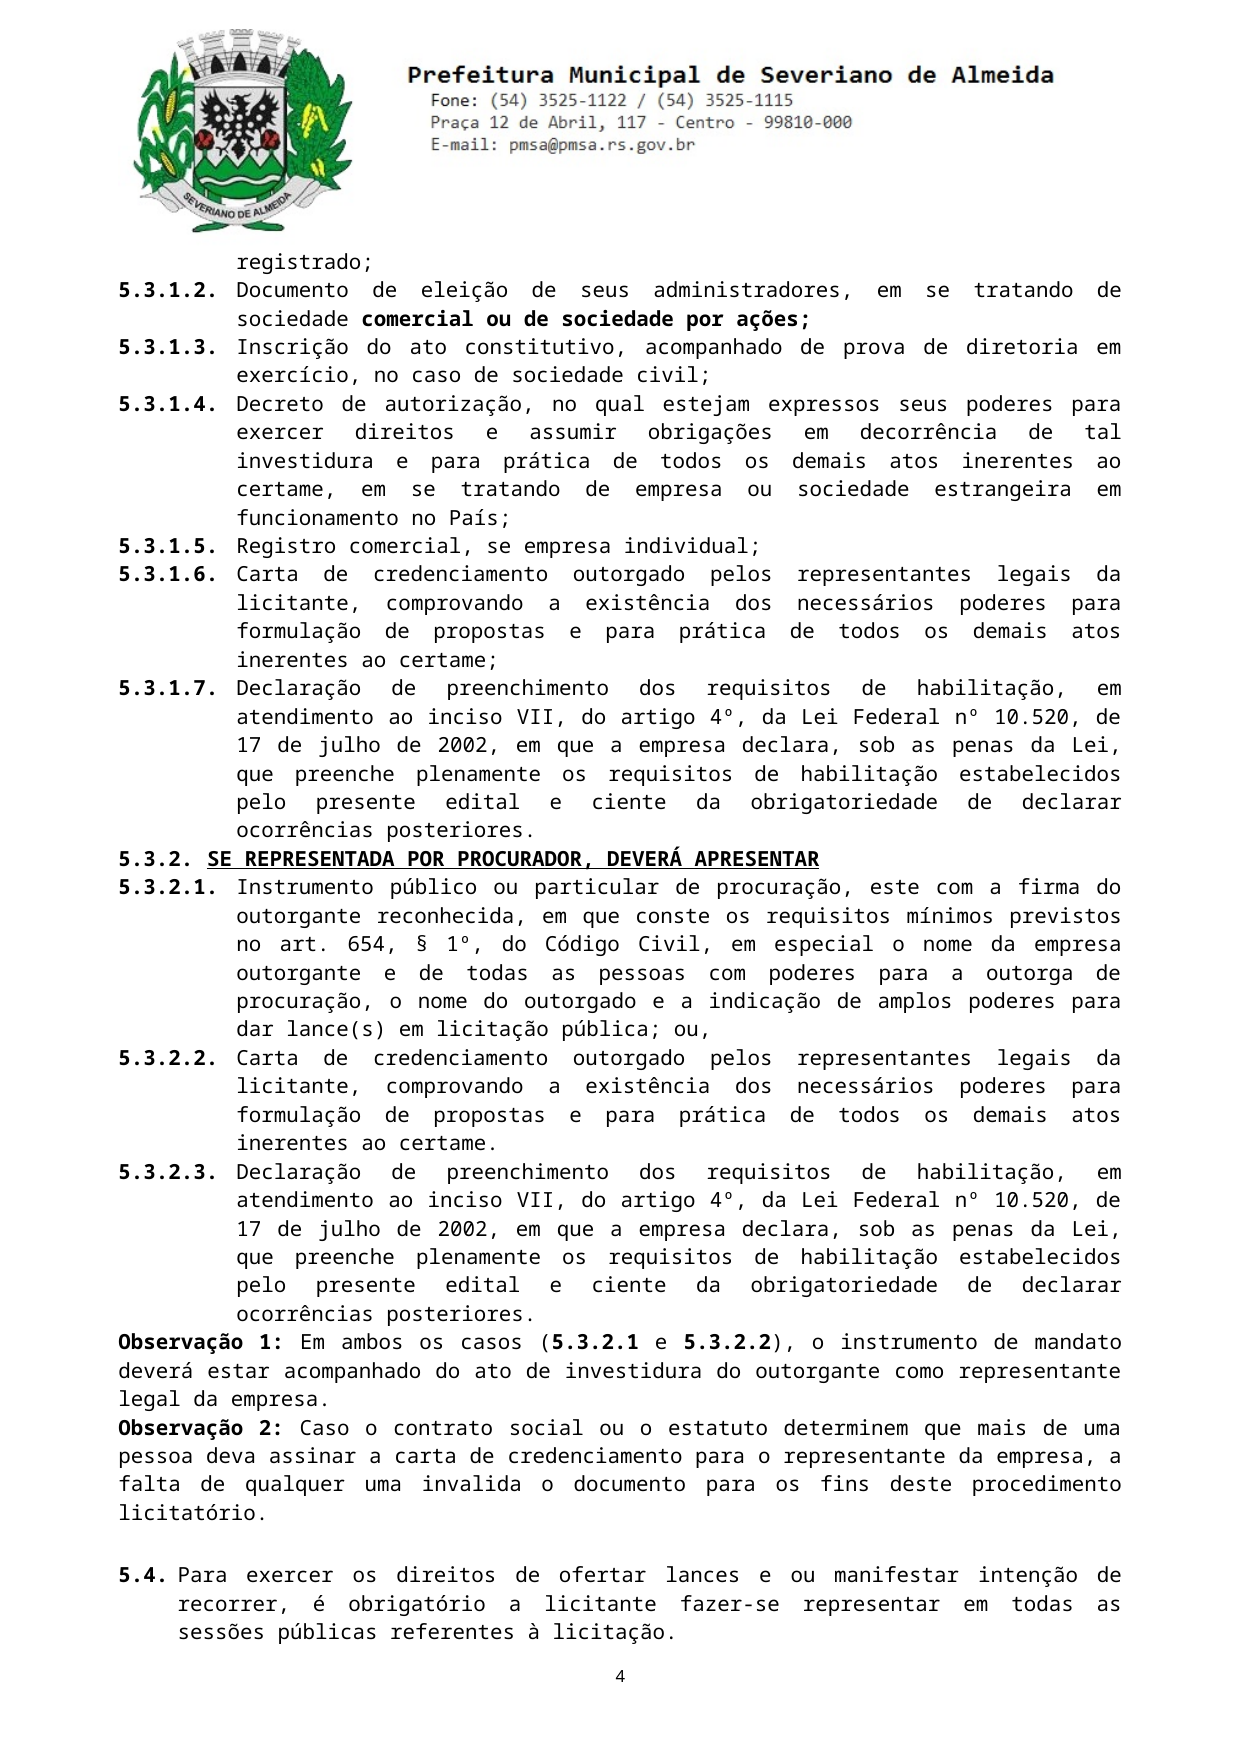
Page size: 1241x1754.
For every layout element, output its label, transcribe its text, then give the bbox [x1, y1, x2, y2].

text Observação 1: Em ambos os casos (5.3.2.1 e 5.3.2.2), o instrumento de mandato deverá estar acompanhado do ato de investidura do outorgante como representante legal da empresa. [118, 1327, 1122, 1413]
list Declaração de preenchimento dos requisitos de habilitação, em atendimento ao inciso VII, do artigo 4º, da Lei Federal nº 10.520, de 17 de julho de 2002, em que a empresa declara, sob as penas da Lei, que preenche plenamente os requisitos de habilitação estabelecidos pelo presente edital e ciente da obrigatoriedade de declarar ocorrências posteriores. [118, 673, 1122, 844]
list Declaração de preenchimento dos requisitos de habilitação, em atendimento ao inciso VII, do artigo 4º, da Lei Federal nº 10.520, de 17 de julho de 2002, em que a empresa declara, sob as penas da Lei, que preenche plenamente os requisitos de habilitação estabelecidos pelo presente edital e ciente da obrigatoriedade de declarar ocorrências posteriores. [118, 1157, 1122, 1327]
list Decreto de autorização, no qual estejam expressos seus poderes para exercer direitos e assumir obrigações em decorrência de tal investidura e para prática de todos os demais atos inerentes ao certame, em se tratando de empresa ou sociedade estrangeira em funcionamento no País; [118, 389, 1122, 531]
text Observação 2: Caso o contrato social ou o estatuto determinem que mais de uma pessoa deva assinar a carta de credenciamento para o representante da empresa, a falta de qualquer uma invalida o documento para os fins deste procedimento licitatório. [118, 1413, 1122, 1526]
list Instrumento público ou particular de procuração, este com a firma do outorgante reconhecida, em que conste os requisitos mínimos previstos no art. 654, § 1º, do Código Civil, em especial o nome da empresa outorgante e de todas as pessoas com poderes para a outorga de procuração, o nome do outorgado e a indicação de amplos poderes para dar lance(s) em licitação pública; ou, [118, 872, 1122, 1043]
list Inscrição do ato constitutivo, acompanhado de prova de diretoria em exercício, no caso de sociedade civil; [118, 332, 1122, 389]
list Para exercer os direitos de ofertar lances e ou manifestar intenção de recorrer, é obrigatório a licitante fazer-se representar em todas as sessões públicas referentes à licitação. [118, 1561, 1122, 1646]
list Carta de credenciamento outorgado pelos representantes legais da licitante, comprovando a existência dos necessários poderes para formulação de propostas e para prática de todos os demais atos inerentes ao certame; [118, 559, 1122, 673]
list Cópia do respectivo Estatuto ou Contrato Social em vigor, devidamente registrado; [118, 247, 1122, 275]
list Carta de credenciamento outorgado pelos representantes legais da licitante, comprovando a existência dos necessários poderes para formulação de propostas e para prática de todos os demais atos inerentes ao certame. [118, 1043, 1122, 1157]
list Documento de eleição de seus administradores, em se tratando de sociedade comercial ou de sociedade por ações; [118, 275, 1122, 332]
list Registro comercial, se empresa individual; [118, 531, 1122, 559]
list SE REPRESENTADA POR PROCURADOR, DEVERÁ APRESENTAR [118, 844, 1122, 872]
picture [118, 29, 1122, 247]
